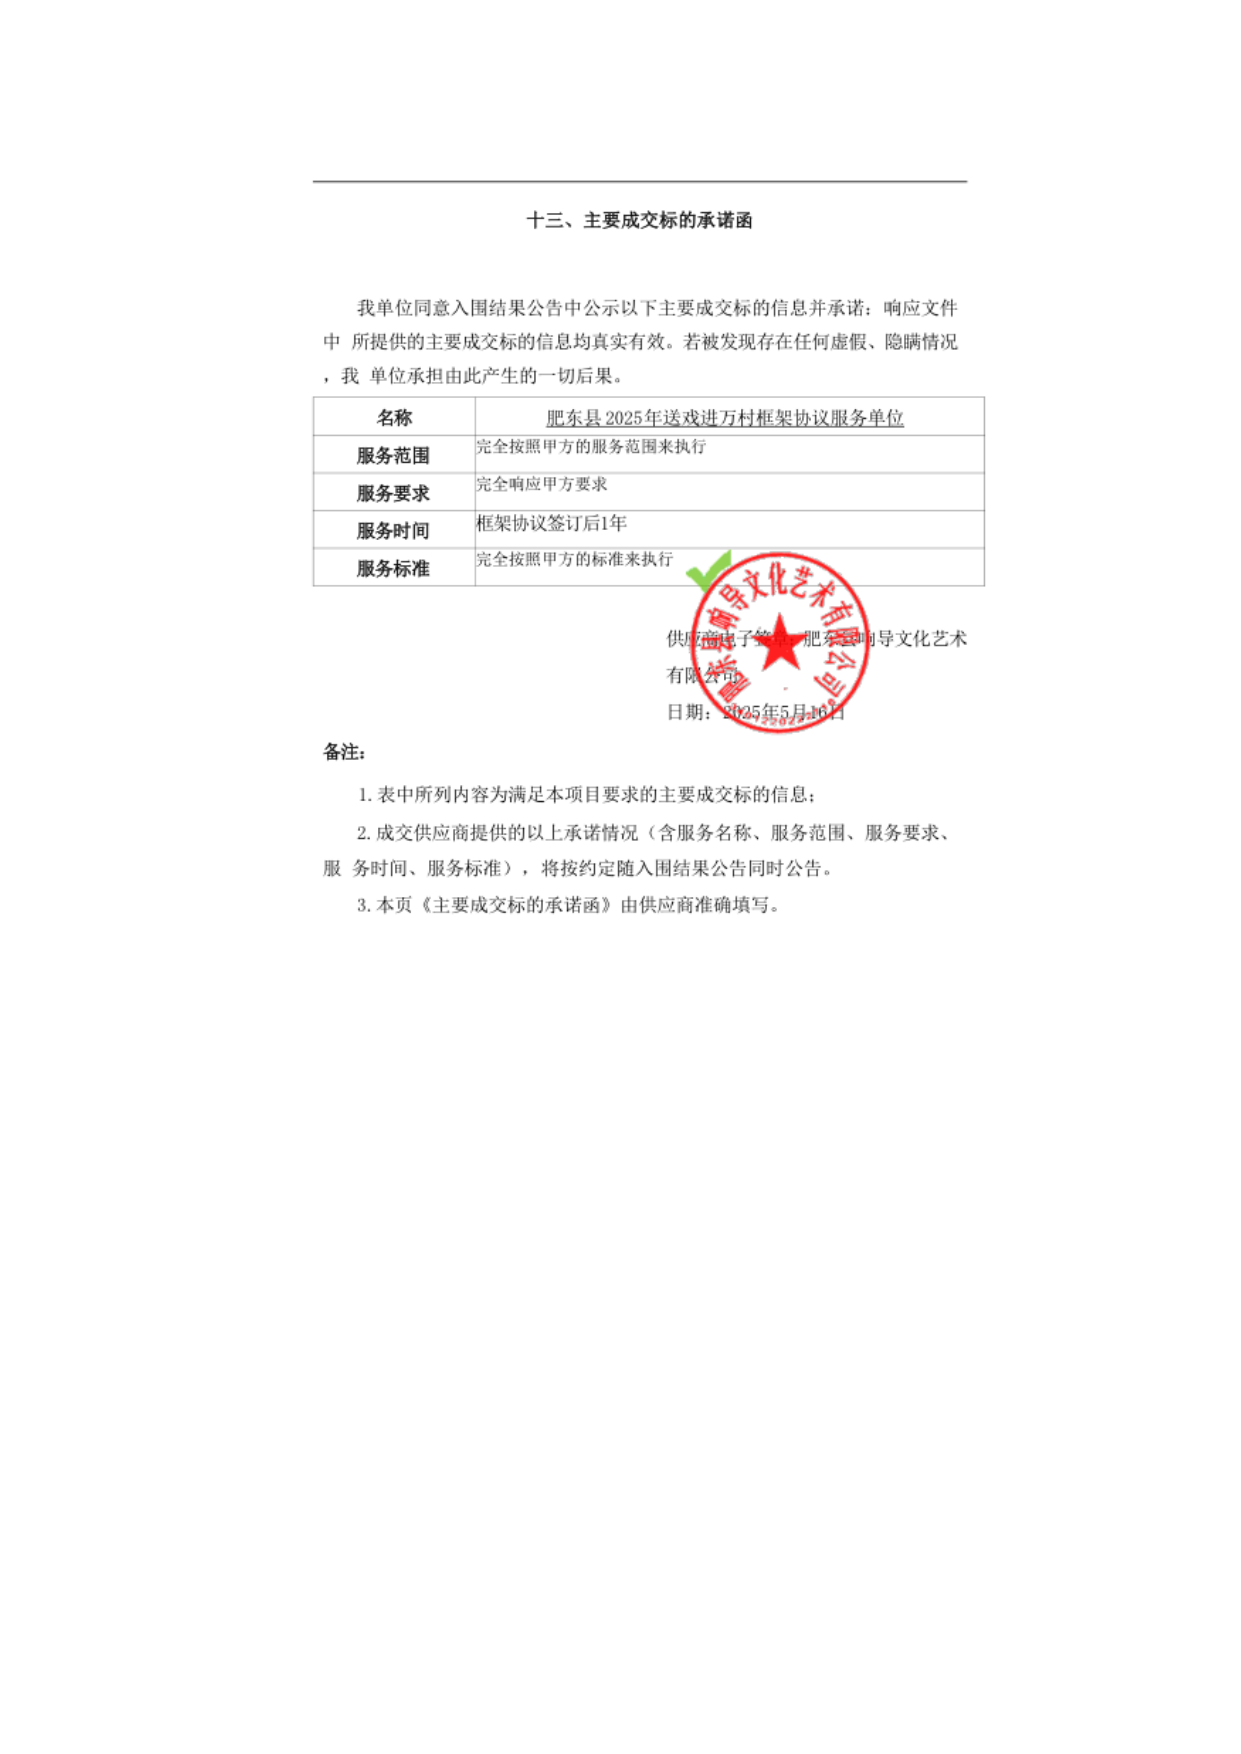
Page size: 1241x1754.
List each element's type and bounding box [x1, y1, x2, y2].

picture [187, 162, 1052, 1065]
